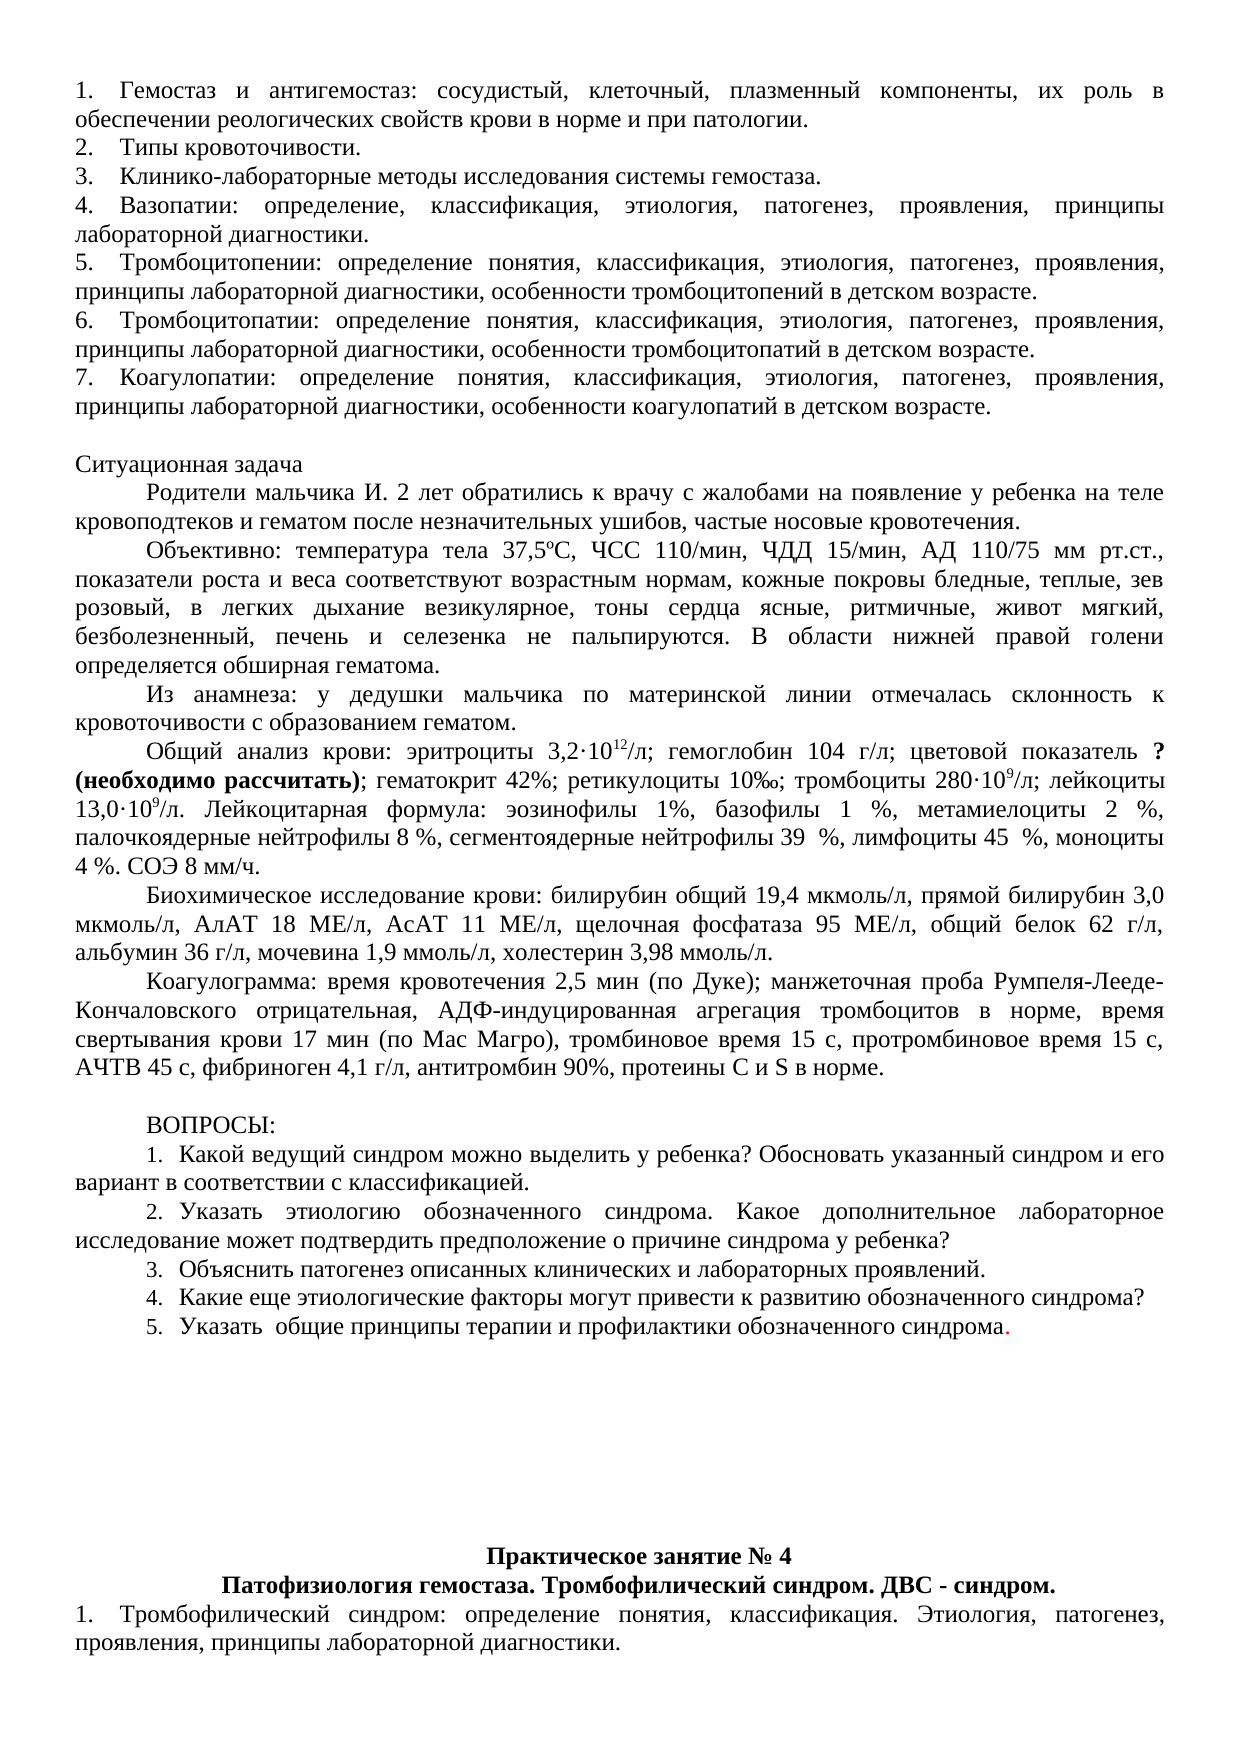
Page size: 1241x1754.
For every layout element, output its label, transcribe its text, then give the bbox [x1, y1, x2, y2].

list Типы кровоточивости. [75, 132, 1165, 161]
list Какие еще этиологические факторы могут привести к развитию обозначенного синдрома? [75, 1282, 1165, 1311]
list Указать общие принципы терапии и профилактики обозначенного синдрома. [75, 1311, 1165, 1340]
list Гемостаз и антигемостаз: сосудистый, клеточный, плазменный компоненты, их роль в обеспечении реологических свойств крови в норме и при патологии. [75, 75, 1165, 132]
text Из анамнеза: у дедушки мальчика по материнской линии отмечалась склонность к кровоточивости с образованием гематом. [75, 679, 1165, 736]
list Указать этиологию обозначенного синдрома. Какое дополнительное лабораторное исследование может подтвердить предположение о причине синдрома у ребенка? [75, 1196, 1165, 1254]
list Тромбоцитопении: определение понятия, классификация, этиология, патогенез, проявления, принципы лабораторной диагностики, особенности тромбоцитопений в детском возрасте. [75, 247, 1165, 305]
text Патофизиология гемостаза. Тромбофилический синдром. ДВС - синдром. [75, 1570, 1165, 1599]
text Биохимическое исследование крови: билирубин общий 19,4 мкмоль/л, прямой билирубин 3,0 мкмоль/л, АлАТ 18 МЕ/л, АсАТ 11 МЕ/л, щелочная фосфатаза 95 МЕ/л, общий белок 62 г/л, альбумин 36 г/л, мочевина 1,9 ммоль/л, холестерин 3,98 ммоль/л. [75, 880, 1165, 966]
text ВОПРОСЫ: [75, 1110, 1165, 1139]
list Какой ведущий синдром можно выделить у ребенка? Обосновать указанный синдром и его вариант в соответствии с классификацией. [75, 1139, 1165, 1196]
list Клинико-лабораторные методы исследования системы гемостаза. [75, 161, 1165, 190]
text Общий анализ крови: эритроциты 3,2·1012/л; гемоглобин 104 г/л; цветовой показатель ? (необходимо рассчитать); гематокрит 42%; ретикулоциты 10‰; тромбоциты 280·109/л; лейкоциты 13,0·109/л. Лейкоцитарная формула: эозинофилы 1%, базофилы 1 %, метамиелоциты 2 %, палочкоядерные нейтрофилы 8 %, сегментоядерные нейтрофилы 39 %, лимфоциты 45 %, моноциты 4 %. СОЭ 8 мм/ч. [75, 736, 1165, 880]
list Вазопатии: определение, классификация, этиология, патогенез, проявления, принципы лабораторной диагностики. [75, 190, 1165, 247]
text Объективно: температура тела 37,5ºС, ЧСС 110/мин, ЧДД 15/мин, АД 110/75 мм рт.ст., показатели роста и веса соответствуют возрастным нормам, кожные покровы бледные, теплые, зев розовый, в легких дыхание везикулярное, тоны сердца ясные, ритмичные, живот мягкий, безболезненный, печень и селезенка не пальпируются. В области нижней правой голени определяется обширная гематома. [75, 535, 1165, 679]
text Коагулограмма: время кровотечения 2,5 мин (по Дуке); манжеточная проба Румпеля-Лееде-Кончаловского отрицательная, АДФ-индуцированная агрегация тромбоцитов в норме, время свертывания крови 17 мин (по Мас Магро), тромбиновое время 15 с, протромбиновое время 15 с, АЧТВ 45 с, фибриноген 4,1 г/л, антитромбин 90%, протеины C и S в норме. [75, 966, 1165, 1081]
list Ситуационная задача [75, 449, 1165, 477]
text Практическое занятие № 4 [75, 1541, 1165, 1570]
list Тромбоцитопатии: определение понятия, классификация, этиология, патогенез, проявления, принципы лабораторной диагностики, особенности тромбоцитопатий в детском возрасте. [75, 305, 1165, 362]
list Объяснить патогенез описанных клинических и лабораторных проявлений. [75, 1254, 1165, 1282]
list Тромбофилический синдром: определение понятия, классификация. Этиология, патогенез, проявления, принципы лабораторной диагностики. [75, 1599, 1165, 1656]
list Коагулопатии: определение понятия, классификация, этиология, патогенез, проявления, принципы лабораторной диагностики, особенности коагулопатий в детском возрасте. [75, 362, 1165, 420]
text Родители мальчика И. 2 лет обратились к врачу с жалобами на появление у ребенка на теле кровоподтеков и гематом после незначительных ушибов, частые носовые кровотечения. [75, 477, 1165, 535]
